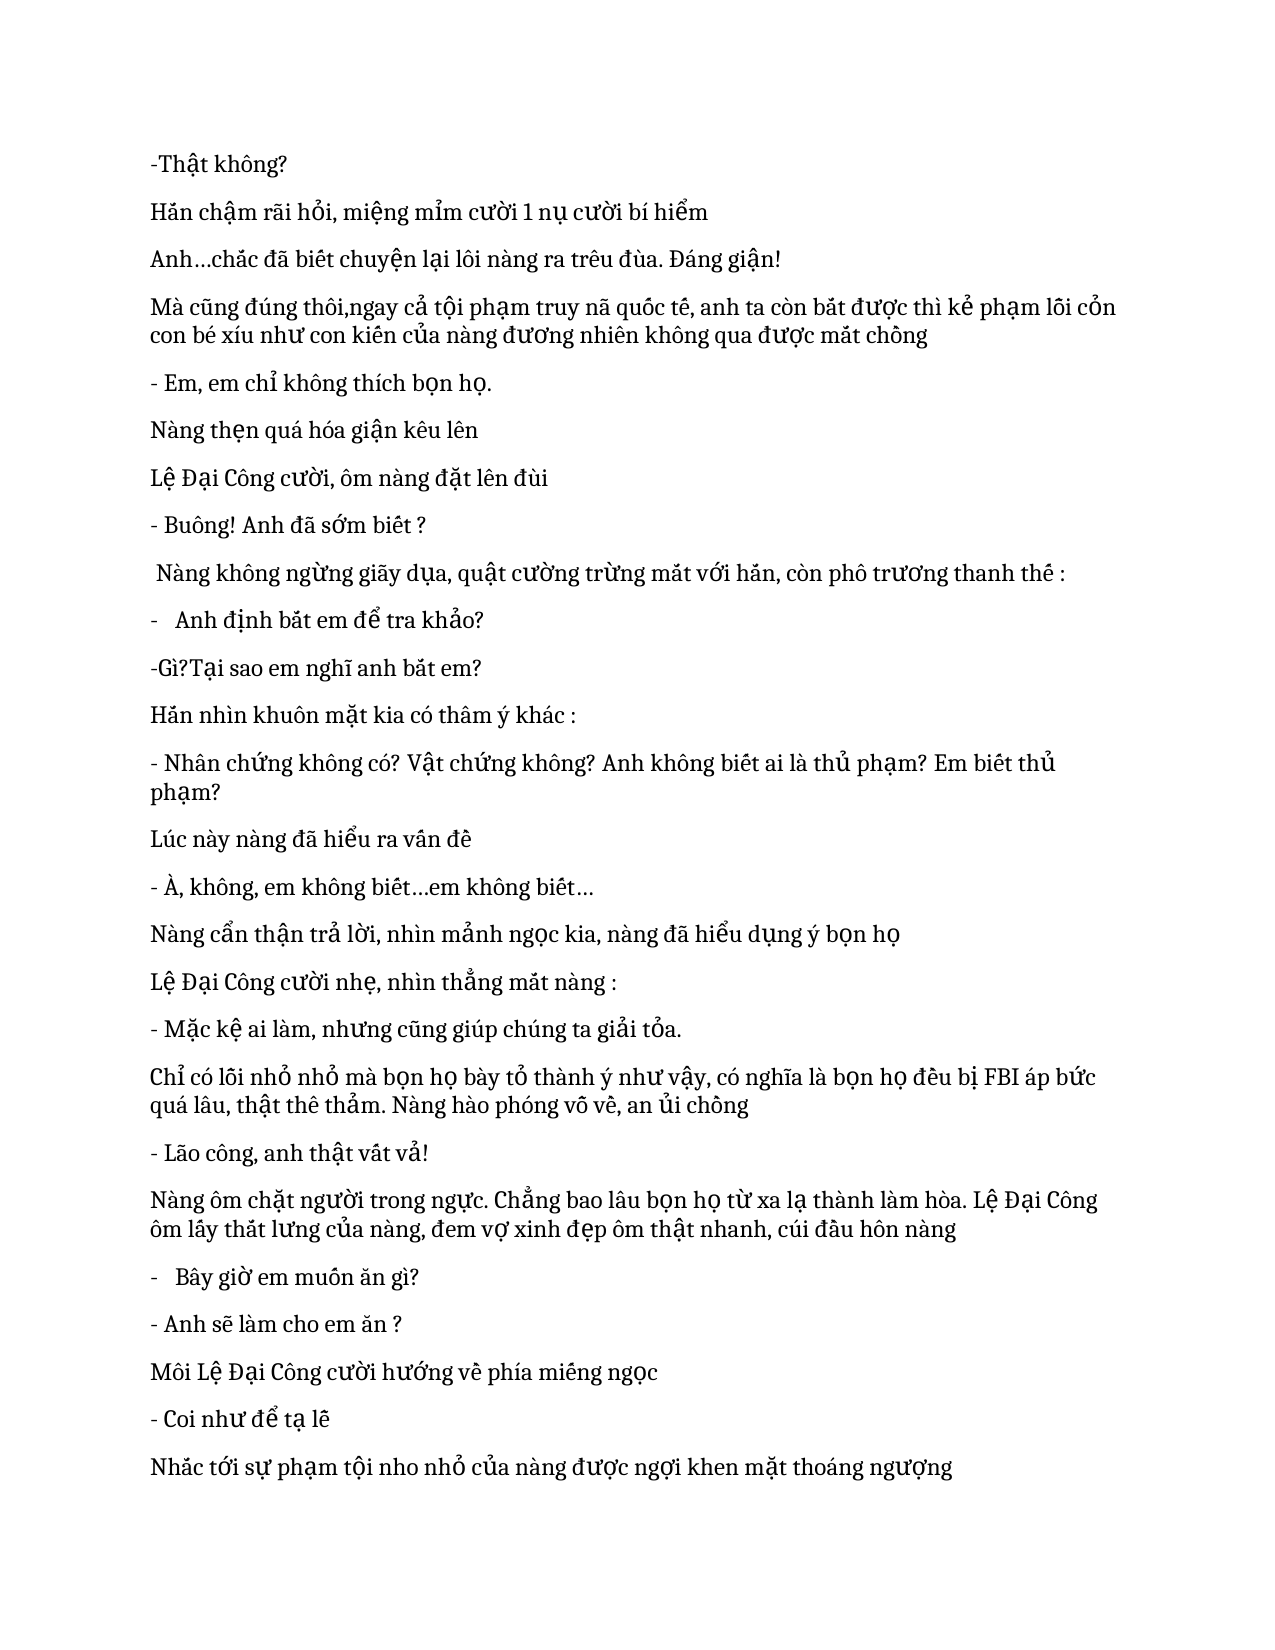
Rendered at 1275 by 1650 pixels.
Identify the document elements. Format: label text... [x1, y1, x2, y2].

text Mà cũng đúng thôi,ngay cả tội phạm truy nã quốc tế, anh ta còn bắt được thì kẻ phạm lỗi cỏn con bé xíu như con kiến của nàng đương nhiên không qua được mắt chồng [150, 292, 1125, 350]
text - Coi như để tạ lễ [150, 1405, 1125, 1434]
text -Thật không? [150, 150, 1125, 179]
text - Em, em chỉ không thích bọn họ. [150, 369, 1125, 397]
text Lệ Đại Công cười nhẹ, nhìn thẳng mắt nàng : [150, 967, 1125, 996]
text - À, không, em không biết…em không biết… [150, 872, 1125, 901]
text Nhắc tới sự phạm tội nho nhỏ của nàng được ngợi khen mặt thoáng ngượng [150, 1452, 1125, 1481]
text Hắn nhìn khuôn mặt kia có thâm ý khác : [150, 701, 1125, 730]
text Nàng ôm chặt người trong ngực. Chẳng bao lâu bọn họ từ xa lạ thành làm hòa. Lệ Đại Công ôm lấy thắt lưng của nàng, đem vợ xinh đẹp ôm thật nhanh, cúi đầu hôn nàng [150, 1186, 1125, 1244]
text - Mặc kệ ai làm, nhưng cũng giúp chúng ta giải tỏa. [150, 1015, 1125, 1044]
text Anh…chắc đã biết chuyện lại lôi nàng ra trêu đùa. Đáng giận! [150, 245, 1125, 274]
text - Buông! Anh đã sớm biết ? [150, 511, 1125, 540]
text Hắn chậm rãi hỏi, miệng mỉm cười 1 nụ cười bí hiểm [150, 197, 1125, 226]
text Nàng thẹn quá hóa giận kêu lên [150, 416, 1125, 445]
text - Anh sẽ làm cho em ăn ? [150, 1310, 1125, 1339]
text Lúc này nàng đã hiểu ra vấn đề [150, 825, 1125, 854]
text Nàng cẩn thận trả lời, nhìn mảnh ngọc kia, nàng đã hiểu dụng ý bọn họ [150, 920, 1125, 949]
text -Gì?Tại sao em nghĩ anh bắt em? [150, 654, 1125, 682]
text Nàng không ngừng giãy dụa, quật cường trừng mắt với hắn, còn phô trương thanh thế : [150, 559, 1125, 587]
text - Lão công, anh thật vất vả! [150, 1139, 1125, 1167]
text - Nhân chứng không có? Vật chứng không? Anh không biết ai là thủ phạm? Em biết thủ phạm? [150, 749, 1125, 806]
text Môi Lệ Đại Công cười hướng về phía miếng ngọc [150, 1357, 1125, 1386]
text Lệ Đại Công cười, ôm nàng đặt lên đùi [150, 464, 1125, 492]
text - Bây giờ em muốn ăn gì? [150, 1262, 1125, 1291]
text - Anh định bắt em để tra khảo? [150, 606, 1125, 635]
text Chỉ có lỗi nhỏ nhỏ mà bọn họ bày tỏ thành ý như vậy, có nghĩa là bọn họ đều bị FBI áp bức quá lâu, thật thê thảm. Nàng hào phóng vỗ về, an ủi chồng [150, 1062, 1125, 1120]
